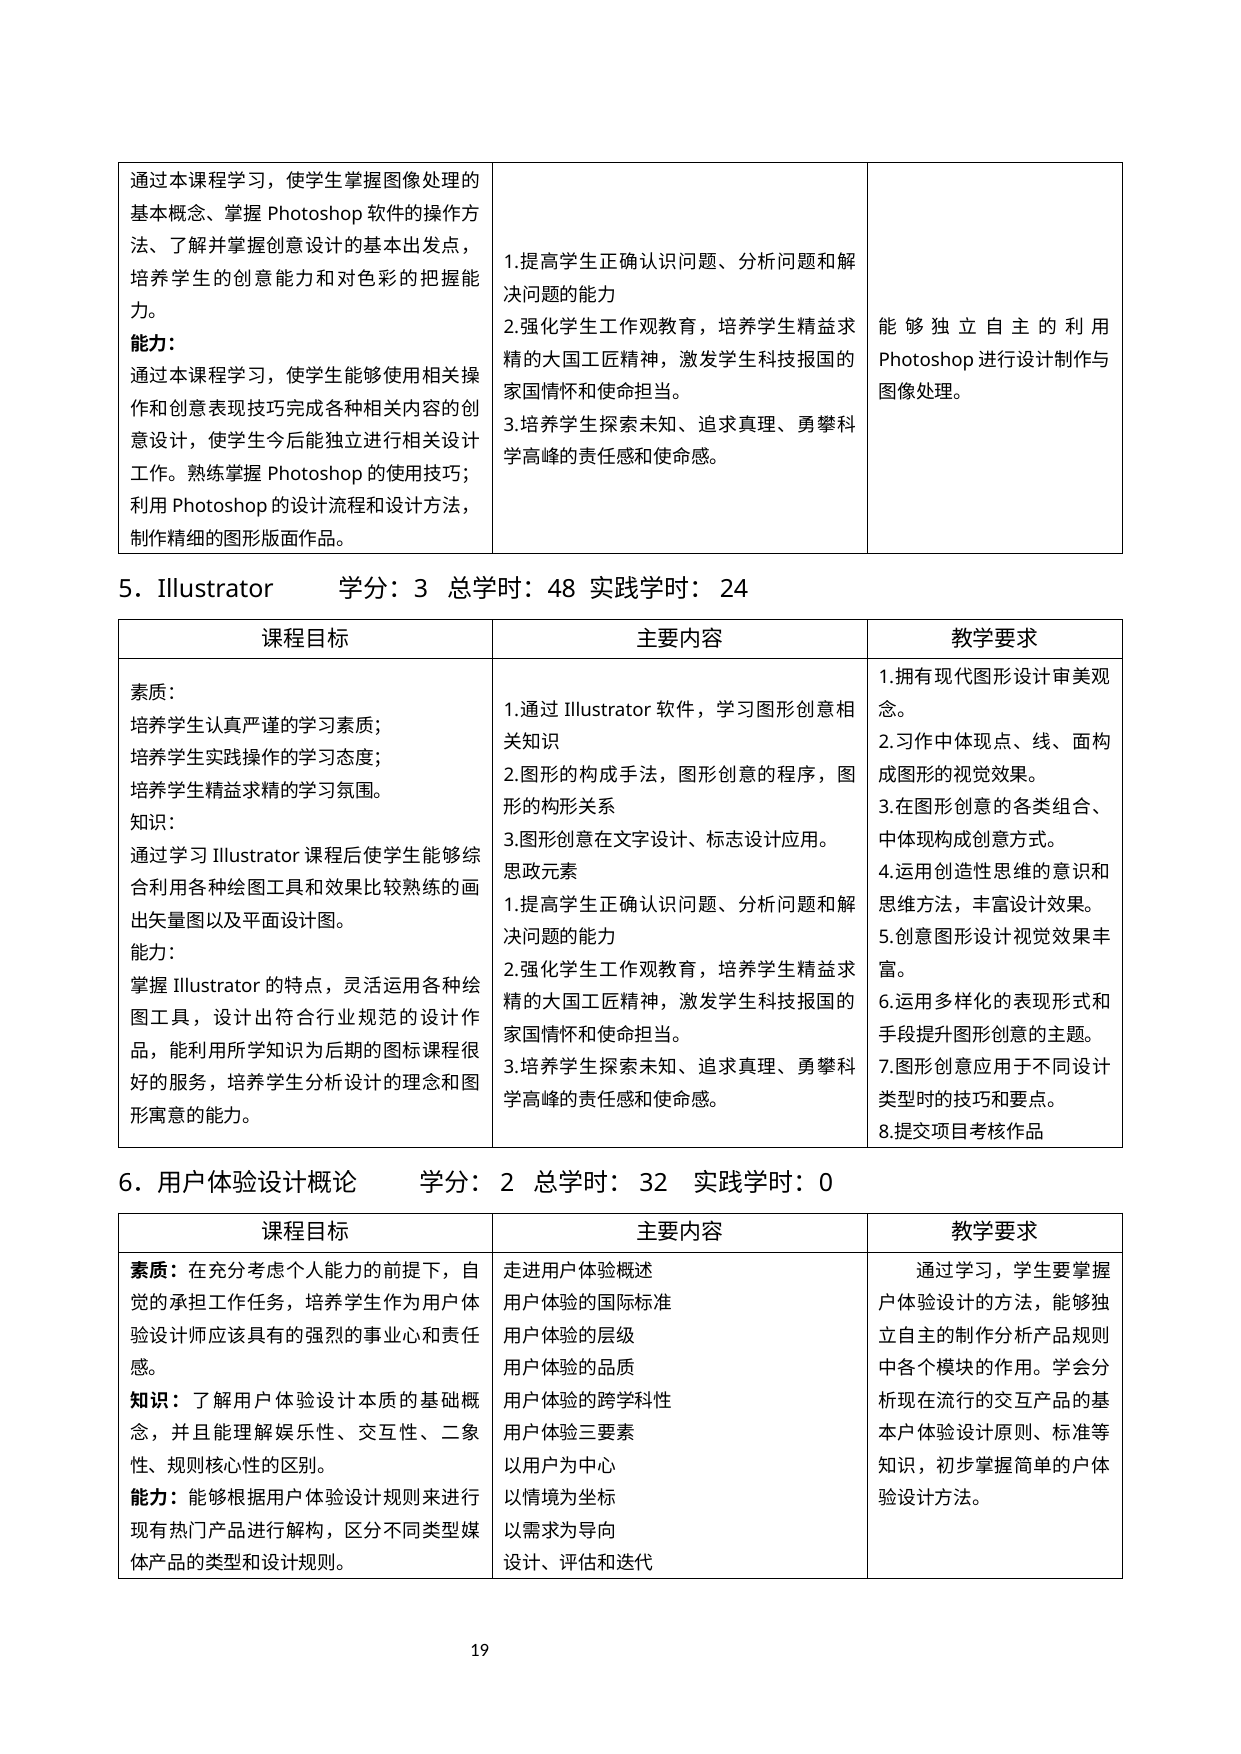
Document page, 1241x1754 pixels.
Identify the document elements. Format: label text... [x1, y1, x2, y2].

table_cell 1.拥有现代图形设计审美观念。 2.习作中体现点、线、面构成图形的视觉效果。 3.在图形创意的各类组合、中体现构成创意方式。 4.运用创造性思维的意识和思维方法，丰富设计效果。 5.创意图形设计视觉效果丰富。 6.运用多样化的表现形式和手段提升图形创意的主题。 7.图形创意应用于不同设计类型时的技巧和要点。 8.提交项目考核作品 [868, 659, 1122, 1147]
table_header 教学要求 [868, 1214, 1122, 1252]
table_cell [119, 163, 492, 553]
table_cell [868, 1253, 1122, 1578]
table_header 课程目标 [119, 1214, 492, 1252]
table_cell 素质： 培养学生认真严谨的学习素质； 培养学生实践操作的学习态度； 培养学生精益求精的学习氛围。 知识： 通过学习Illustrator课程后使学生能够综合利用各种绘图工具和效果比较熟练的画出矢量图以及平面设计图。 能力： 掌握Illustrator的特点，灵活运用各种绘图工具，设计出符合行业规范的设计作品，能利用所学知识为后期的图标课程很好的服务，培养学生分析设计的理念和图形寓意的能力。 [119, 659, 492, 1147]
table_header 课程目标 [119, 620, 492, 658]
text 6．用户体验设计概论 学分： 2 总学时： 32 实践学时：0 [118, 1148, 1122, 1213]
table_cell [493, 1253, 867, 1578]
table_header 教学要求 [868, 620, 1122, 658]
table_header 主要内容 [493, 620, 867, 658]
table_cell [119, 1253, 492, 1578]
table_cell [493, 163, 867, 553]
table_cell 1.通过Illustrator软件，学习图形创意相关知识 2.图形的构成手法，图形创意的程序，图形的构形关系 3.图形创意在文字设计、标志设计应用。 思政元素 1.提高学生正确认识问题、分析问题和解决问题的能力 2.强化学生工作观教育，培养学生精益求精的大国工匠精神，激发学生科技报国的家国情怀和使命担当。 3.培养学生探索未知、追求真理、勇攀科学高峰的责任感和使命感。 [493, 659, 867, 1147]
table_header 主要内容 [493, 1214, 867, 1252]
text 5．Illustrator 学分：3 总学时：48 实践学时： 24 [118, 554, 1122, 619]
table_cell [868, 163, 1122, 553]
